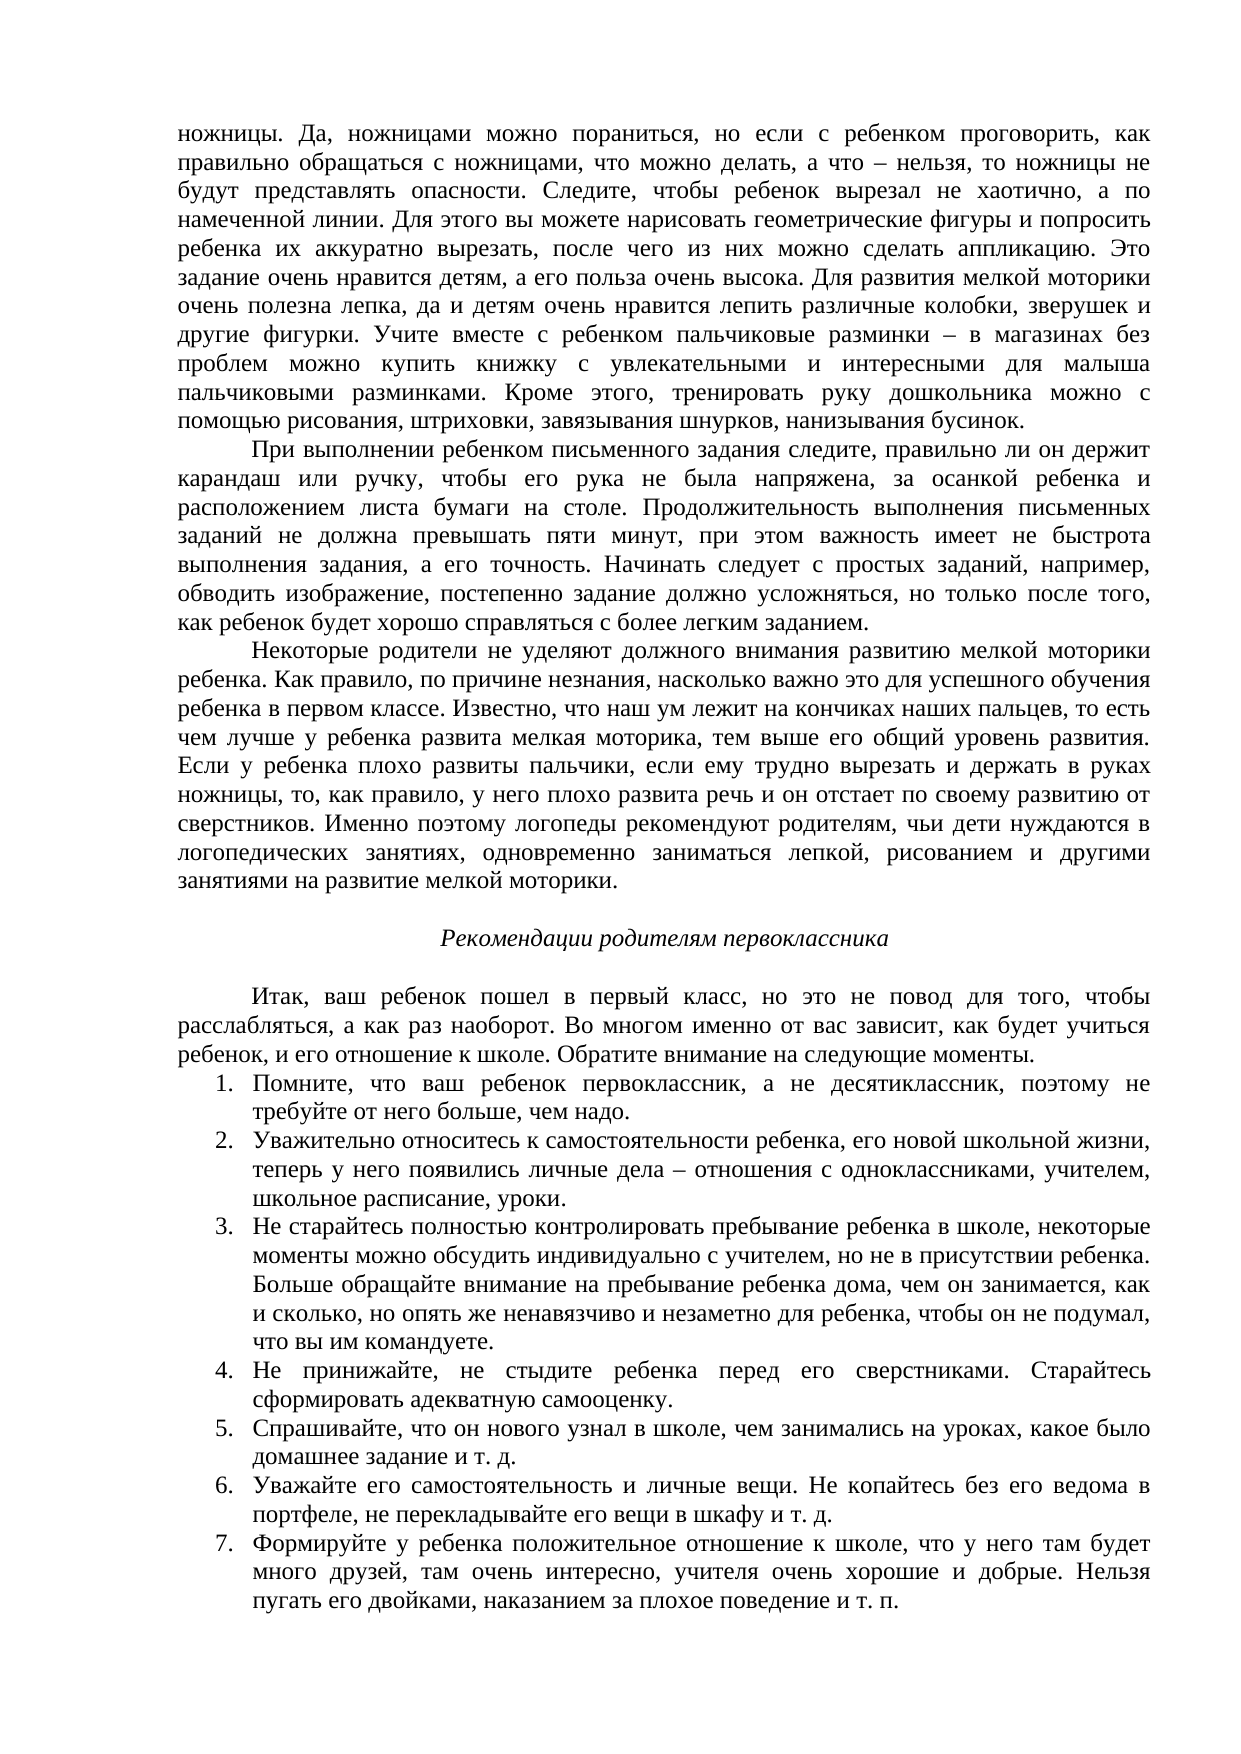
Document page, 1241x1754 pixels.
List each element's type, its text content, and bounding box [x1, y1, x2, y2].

list Не принижайте, не стыдите ребенка перед его сверстниками. Старайтесь сформировать адекватную самооценку. [215, 1355, 1152, 1413]
list Не старайтесь полностью контролировать пребывание ребенка в школе, некоторые моменты можно обсудить индивидуально с учителем, но не в присутствии ребенка. Больше обращайте внимание на пребывание ребенка дома, чем он занимается, как и сколько, но опять же ненавязчиво и незаметно для ребенка, чтобы он не подумал, что вы им командуете. [215, 1211, 1152, 1355]
text Итак, ваш ребенок пошел в первый класс, но это не повод для того, чтобы расслабляться, а как раз наоборот. Во многом именно от вас зависит, как будет учиться ребенок, и его отношение к школе. Обратите внимание на следующие моменты. [177, 981, 1152, 1068]
list Уважительно относитесь к самостоятельности ребенка, его новой школьной жизни, теперь у него появились личные дела – отношения с одноклассниками, учителем, школьное расписание, уроки. [215, 1125, 1152, 1211]
list Помните, что ваш ребенок первоклассник, а не десятиклассник, поэтому не требуйте от него больше, чем надо. [215, 1068, 1152, 1125]
text Рекомендации родителям первоклассника [177, 923, 1152, 952]
list Формируйте у ребенка положительное отношение к школе, что у него там будет много друзей, там очень интересно, учителя очень хорошие и добрые. Нельзя пугать его двойками, наказанием за плохое поведение и т. п. [215, 1528, 1152, 1614]
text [177, 118, 1152, 434]
list Спрашивайте, что он нового узнал в школе, чем занимались на уроках, какое было домашнее задание и т. д. [215, 1413, 1152, 1470]
list Уважайте его самостоятельность и личные вещи. Не копайтесь без его ведома в портфеле, не перекладывайте его вещи в шкафу и т. д. [215, 1470, 1152, 1528]
text При выполнении ребенком письменного задания следите, правильно ли он держит карандаш или ручку, чтобы его рука не была напряжена, за осанкой ребенка и расположением листа бумаги на столе. Продолжительность выполнения письменных заданий не должна превышать пяти минут, при этом важность имеет не быстрота выполнения задания, а его точность. Начинать следует с простых заданий, например, обводить изображение, постепенно задание должно усложняться, но только после того, как ребенок будет хорошо справляться с более легким заданием. [177, 434, 1152, 636]
text Некоторые родители не уделяют должного внимания развитию мелкой моторики ребенка. Как правило, по причине незнания, насколько важно это для успешного обучения ребенка в первом классе. Известно, что наш ум лежит на кончиках наших пальцев, то есть чем лучше у ребенка развита мелкая моторика, тем выше его общий уровень развития. Если у ребенка плохо развиты пальчики, если ему трудно вырезать и держать в руках ножницы, то, как правило, у него плохо развита речь и он отстает по своему развитию от сверстников. Именно поэтому логопеды рекомендуют родителям, чьи дети нуждаются в логопедических занятиях, одновременно заниматься лепкой, рисованием и другими занятиями на развитие мелкой моторики. [177, 636, 1152, 894]
